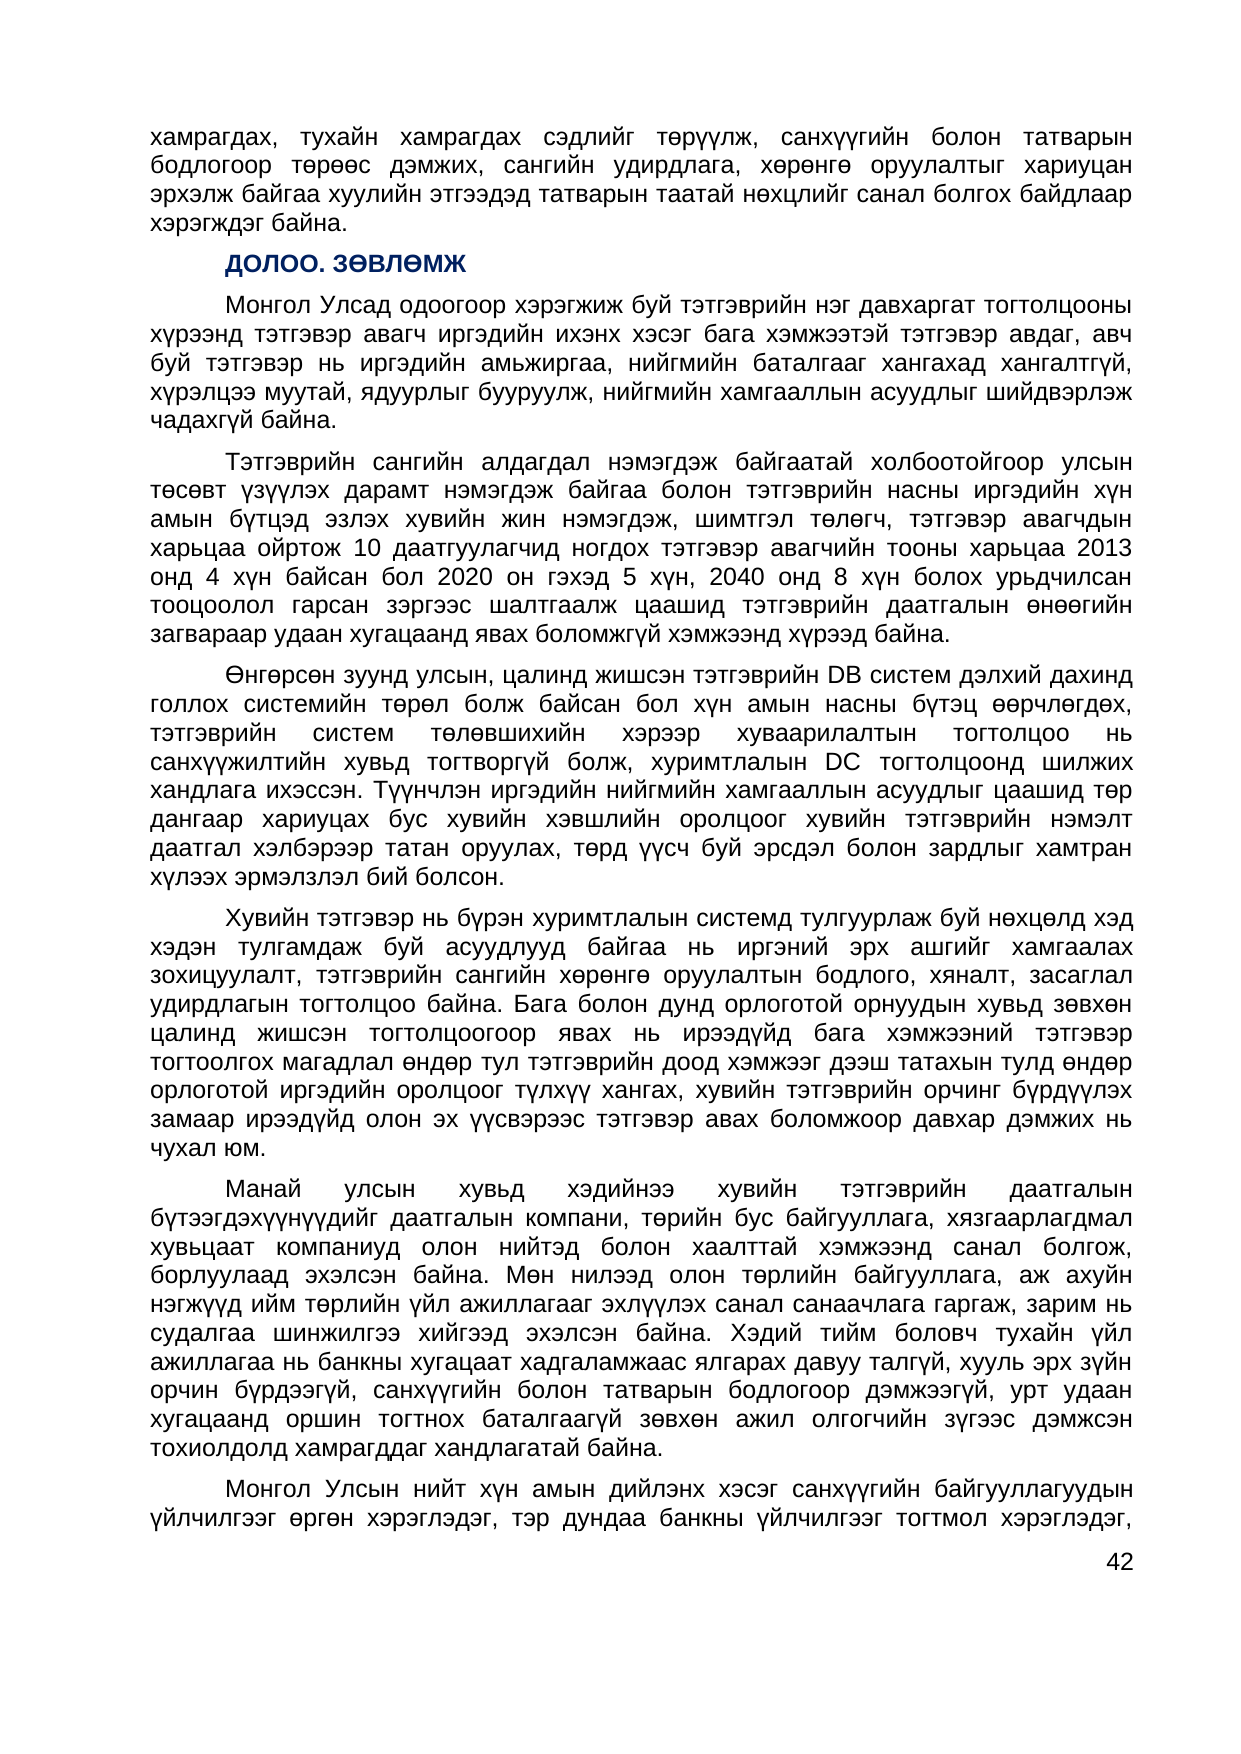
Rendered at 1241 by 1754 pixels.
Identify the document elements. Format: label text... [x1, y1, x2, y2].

text Тэтгэврийн сангийн алдагдал нэмэгдэж байгаатай холбоотойгоор улсын төсөвт үзүүлэх дарамт нэмэгдэж байгаа болон тэтгэврийн насны иргэдийн хүн амын бүтцэд эзлэх хувийн жин нэмэгдэж, шимтгэл төлөгч, тэтгэвэр авагчдын харьцаа ойртож 10 даатгуулагчид ногдох тэтгэвэр авагчийн тооны харьцаа 2013 онд 4 хүн байсан бол 2020 он гэхэд 5 хүн, 2040 онд 8 хүн болох урьдчилсан тооцоолол гарсан зэргээс шалтгаалж цаашид тэтгэврийн даатгалын өнөөгийн загвараар удаан хугацаанд явах боломжгүй хэмжээнд хүрээд байна. [150, 446, 1134, 648]
text Манай улсын хувьд хэдийнээ хувийн тэтгэврийн даатгалын бүтээгдэхүүнүүдийг даатгалын компани, төрийн бус байгууллага, хязгаарлагдмал хувьцаат компаниуд олон нийтэд болон хаалттай хэмжээнд санал болгож, борлуулаад эхэлсэн байна. Мөн нилээд олон төрлийн байгууллага, аж ахуйн нэгжүүд ийм төрлийн үйл ажиллагааг эхлүүлэх санал санаачлага гаргаж, зарим нь судалгаа шинжилгээ хийгээд эхэлсэн байна. Хэдий тийм боловч тухайн үйл ажиллагаа нь банкны хугацаат хадгаламжаас ялгарах давуу талгүй, хууль эрх зүйн орчин бүрдээгүй, санхүүгийн болон татварын бодлогоор дэмжээгүй, урт удаан хугацаанд оршин тогтнох баталгаагүй зөвхөн ажил олгогчийн зүгээс дэмжсэн тохиолдолд хамрагддаг хандлагатай байна. [150, 1174, 1134, 1461]
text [150, 121, 1134, 236]
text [150, 1474, 1134, 1531]
text Монгол Улсад одоогоор хэрэгжиж буй тэтгэврийн нэг давхаргат тогтолцооны хүрээнд тэтгэвэр авагч иргэдийн ихэнх хэсэг бага хэмжээтэй тэтгэвэр авдаг, авч буй тэтгэвэр нь иргэдийн амьжиргаа, нийгмийн баталгааг хангахад хангалтгүй, хүрэлцээ муутай, ядуурлыг бууруулж, нийгмийн хамгааллын асуудлыг шийдвэрлэж чадахгүй байна. [150, 290, 1134, 434]
text ДОЛОО. Зөвлөмж [150, 249, 1134, 278]
text Хувийн тэтгэвэр нь бүрэн хуримтлалын системд тулгуурлаж буй нөхцөлд хэд хэдэн тулгамдаж буй асуудлууд байгаа нь иргэний эрх ашгийг хамгаалах зохицуулалт, тэтгэврийн сангийн хөрөнгө оруулалтын бодлого, хяналт, засаглал удирдлагын тогтолцоо байна. Бага болон дунд орлоготой орнуудын хувьд зөвхөн цалинд жишсэн тогтолцоогоор явах нь ирээдүйд бага хэмжээний тэтгэвэр тогтоолгох магадлал өндөр тул тэтгэврийн доод хэмжээг дээш татахын тулд өндөр орлоготой иргэдийн оролцоог түлхүү хангах, хувийн тэтгэврийн орчинг бүрдүүлэх замаар ирээдүйд олон эх үүсвэрээс тэтгэвэр авах боломжоор давхар дэмжих нь чухал юм. [150, 903, 1134, 1161]
text Өнгөрсөн зуунд улсын, цалинд жишсэн тэтгэврийн DB систем дэлхий дахинд голлох системийн төрөл болж байсан бол хүн амын насны бүтэц өөрчлөгдөх, тэтгэврийн систем төлөвшихийн хэрээр хуваарилалтын тогтолцоо нь санхүүжилтийн хувьд тогтворгүй болж, хуримтлалын DC тогтолцоонд шилжих хандлага ихэссэн. Түүнчлэн иргэдийн нийгмийн хамгааллын асуудлыг цаашид төр дангаар хариуцах бус хувийн хэвшлийн оролцоог хувийн тэтгэврийн нэмэлт даатгал хэлбэрээр татан оруулах, төрд үүсч буй эрсдэл болон зардлыг хамтран хүлээх эрмэлзлэл бий болсон. [150, 660, 1134, 890]
